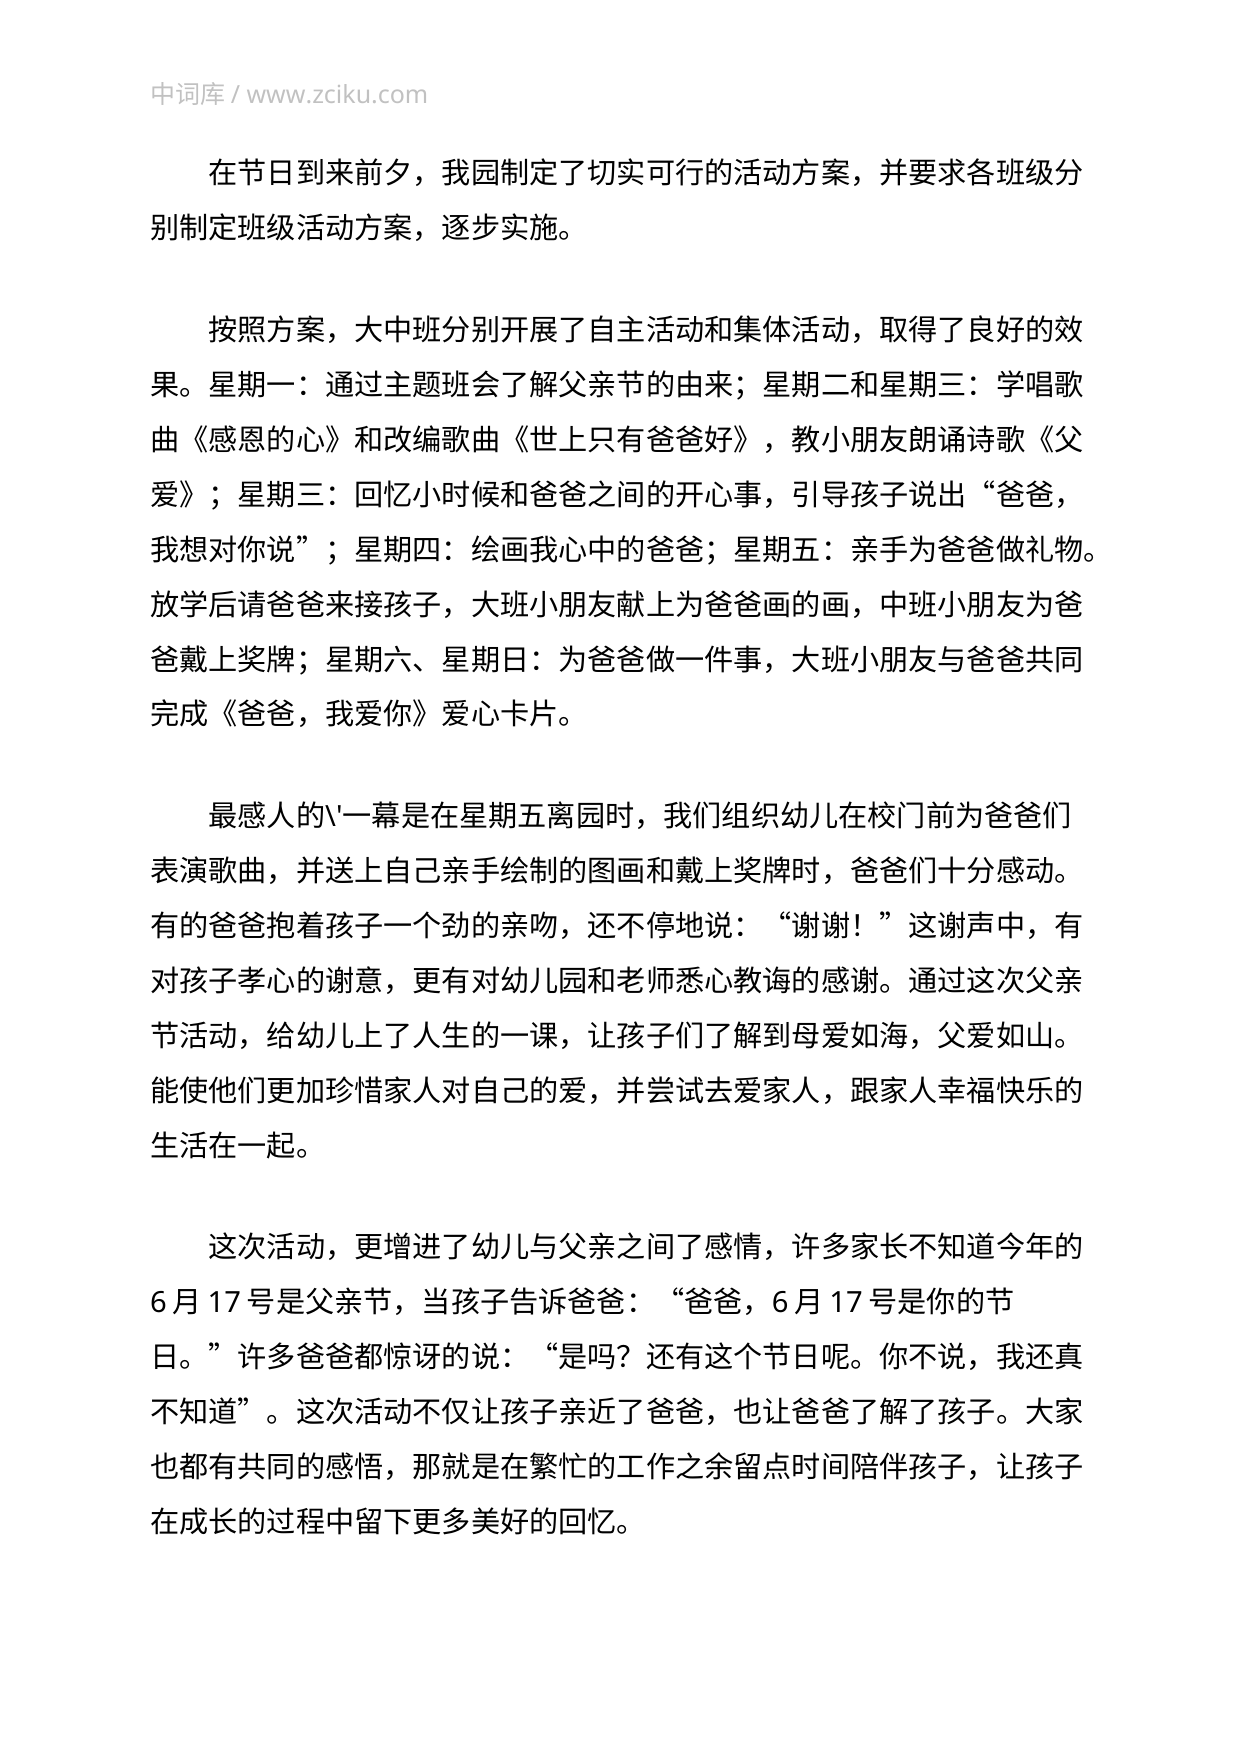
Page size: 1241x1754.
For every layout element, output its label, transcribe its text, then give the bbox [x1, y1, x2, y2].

text 这次活动，更增进了幼儿与父亲之间了感情，许多家长不知道今年的6月17号是父亲节，当孩子告诉爸爸：“爸爸，6月17号是你的节日。”许多爸爸都惊讶的说：“是吗？还有这个节日呢。你不说，我还真不知道”。这次活动不仅让孩子亲近了爸爸，也让爸爸了解了孩子。大家也都有共同的感悟，那就是在繁忙的工作之余留点时间陪伴孩子，让孩子在成长的过程中留下更多美好的回忆。 [150, 1224, 1090, 1541]
text 最感人的\'一幕是在星期五离园时，我们组织幼儿在校门前为爸爸们表演歌曲，并送上自己亲手绘制的图画和戴上奖牌时，爸爸们十分感动。有的爸爸抱着孩子一个劲的亲吻，还不停地说：“谢谢！”这谢声中，有对孩子孝心的谢意，更有对幼儿园和老师悉心教诲的感谢。通过这次父亲节活动，给幼儿上了人生的一课，让孩子们了解到母爱如海，父爱如山。能使他们更加珍惜家人对自己的爱，并尝试去爱家人，跟家人幸福快乐的生活在一起。 [150, 793, 1090, 1164]
text 在节日到来前夕，我园制定了切实可行的活动方案，并要求各班级分别制定班级活动方案，逐步实施。 [150, 150, 1090, 247]
text 按照方案，大中班分别开展了自主活动和集体活动，取得了良好的效果。星期一：通过主题班会了解父亲节的由来；星期二和星期三：学唱歌曲《感恩的心》和改编歌曲《世上只有爸爸好》，教小朋友朗诵诗歌《父爱》；星期三：回忆小时候和爸爸之间的开心事，引导孩子说出“爸爸，我想对你说”；星期四：绘画我心中的爸爸；星期五：亲手为爸爸做礼物。放学后请爸爸来接孩子，大班小朋友献上为爸爸画的画，中班小朋友为爸爸戴上奖牌；星期六、星期日：为爸爸做一件事，大班小朋友与爸爸共同完成《爸爸，我爱你》爱心卡片。 [150, 307, 1090, 733]
